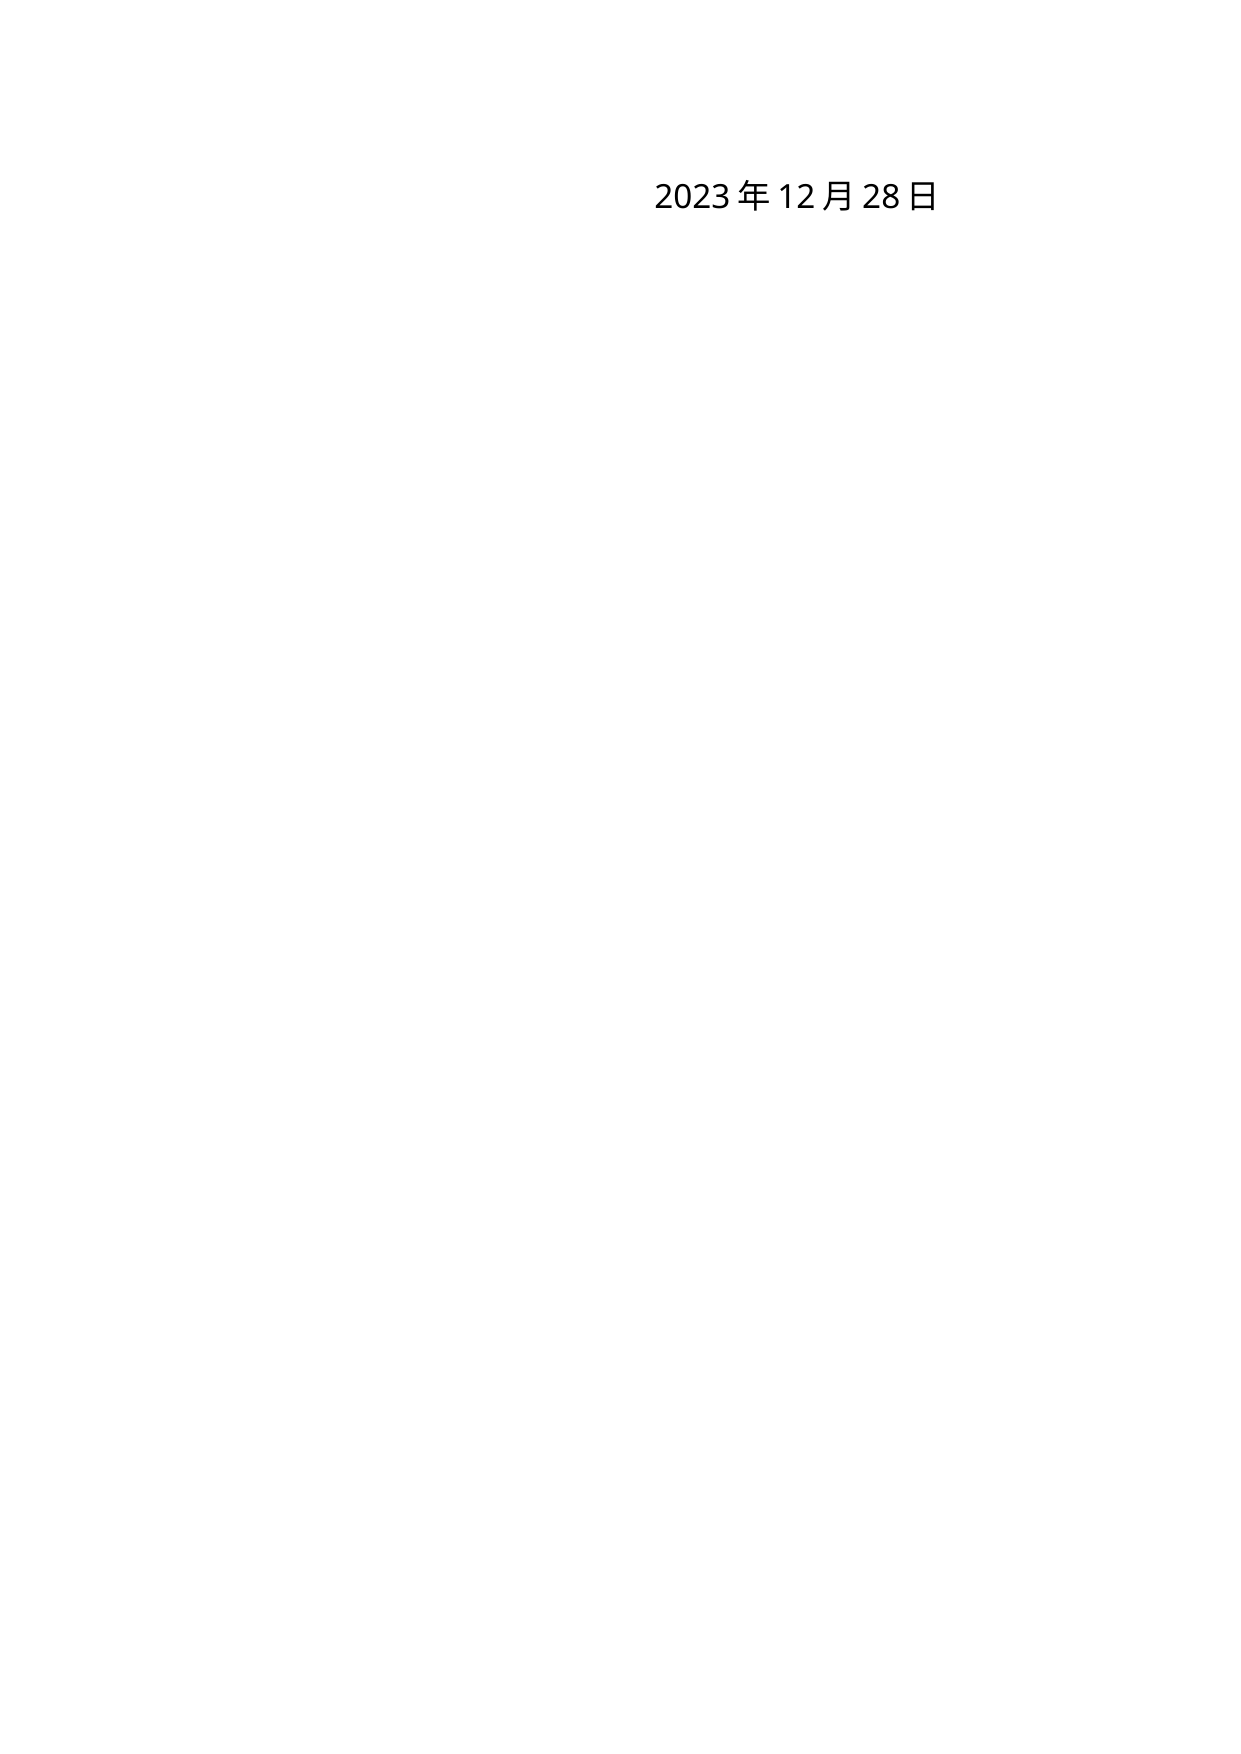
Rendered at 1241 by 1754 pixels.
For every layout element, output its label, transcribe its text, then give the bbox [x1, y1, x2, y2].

text 2023年12月28日 [187, 162, 1053, 227]
